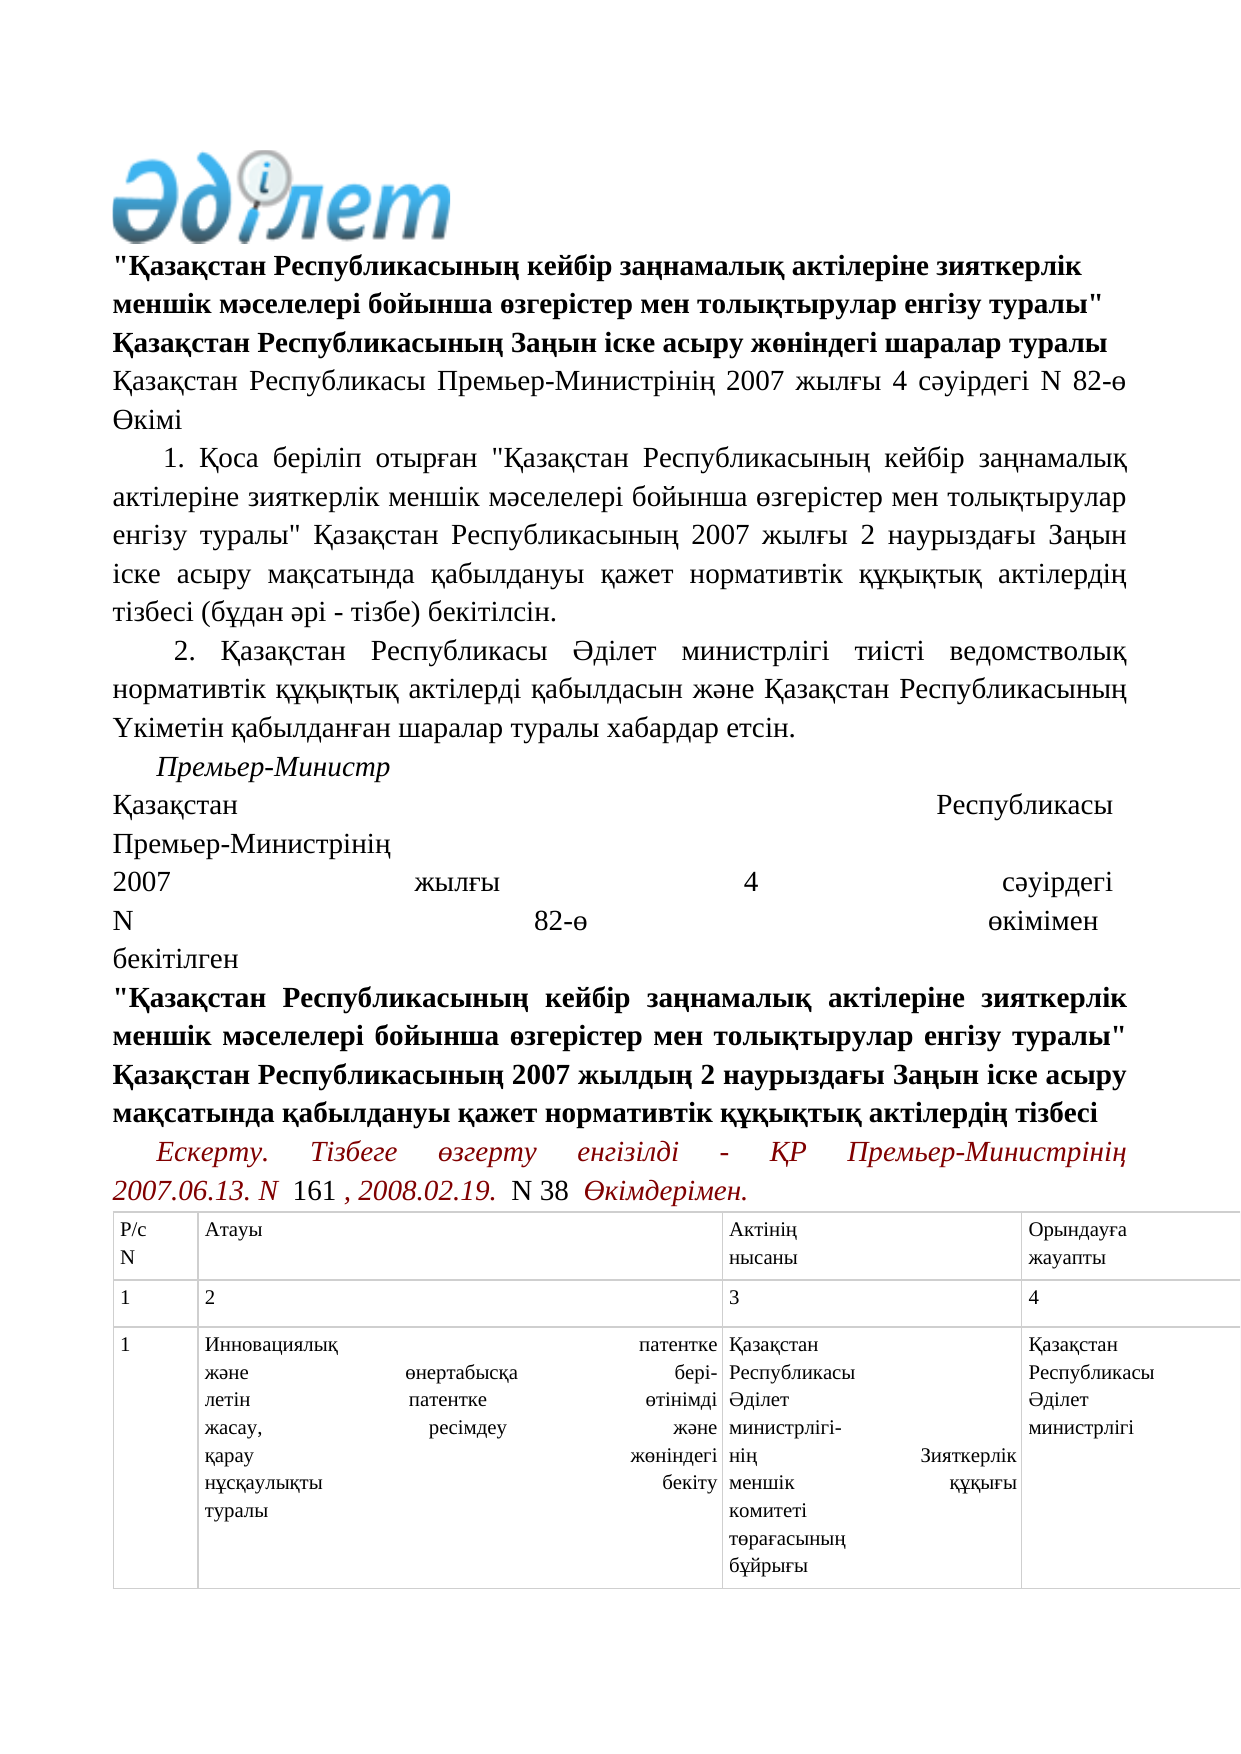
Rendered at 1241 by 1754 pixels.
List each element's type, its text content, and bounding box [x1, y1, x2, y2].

text "Қазақстан Республикасының кейбір заңнамалық актілеріне зияткерлік меншік мәселелері бойынша өзгерістер мен толықтырулар енгізу туралы" Қазақстан Республикасының 2007 жылдың 2 наурыздағы Заңын іске асыру мақсатында қабылдануы қажет нормативтік құқықтық актілердің тізбесі [112, 980, 1128, 1129]
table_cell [1022, 1328, 1240, 1588]
table_cell 4 [1022, 1281, 1240, 1326]
table_cell 3 [723, 1281, 1021, 1326]
text "Қазақстан Республикасының кейбір заңнамалық актілеріне зияткерлік меншік мәселелері бойынша өзгерістер мен толықтырулар енгізу туралы" Қазақстан Республикасының Заңын іске асыру жөніндегі шаралар туралы [112, 248, 1128, 358]
text 2. Қазақстан Республикасы Әділет министрлігі тиісті ведомстволық нормативтік құқықтық актілерді қабылдасын және Қазақстан Республикасының Үкіметін қабылданған шаралар туралы хабардар етсін. [112, 633, 1128, 744]
table_header Атауы [199, 1213, 722, 1279]
table_header Актінің нысаны [723, 1213, 1021, 1279]
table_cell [723, 1328, 1021, 1588]
table_header Р/с N [114, 1213, 197, 1279]
table_cell 1 [114, 1328, 197, 1588]
text Премьер-Министр [112, 749, 1128, 782]
text Ескерту. Тізбеге өзгерту енгізілді - ҚР Премьер-Министрінің 2007.06.13. N 161 , 2008.02.19. N 38 Өкімдерімен. [112, 1134, 1128, 1206]
table_cell 1 [114, 1281, 197, 1326]
text 1. Қоса беріліп отырған "Қазақстан Республикасының кейбір заңнамалық актілеріне зияткерлік меншік мәселелері бойынша өзгерістер мен толықтырулар енгізу туралы" Қазақстан Республикасының 2007 жылғы 2 наурыздағы Заңын іске асыру мақсатында қабылдануы қажет нормативтік құқықтық актілердің тізбесі (бұдан әрі - тізбе) бекітілсін. [112, 440, 1128, 628]
table_cell 2 [199, 1281, 722, 1326]
table_header Орындауға жауапты [1022, 1213, 1240, 1279]
text Қазақстан Республикасы Премьер-Министрінің 2007 жылғы 4 сәуірдегі N 82-ө өкімімен бекітілген [112, 787, 1128, 975]
picture [112, 150, 451, 244]
text Қазақстан Республикасы Премьер-Министрінің 2007 жылғы 4 сәуірдегі N 82-ө Өкімі [112, 363, 1128, 435]
table_cell Инновациялық патентке және өнертабысқа бері- летін патентке өтінімді жасау, ресімдеу және қарау жөніндегі нұсқаулықты бекіту туралы [199, 1328, 722, 1588]
